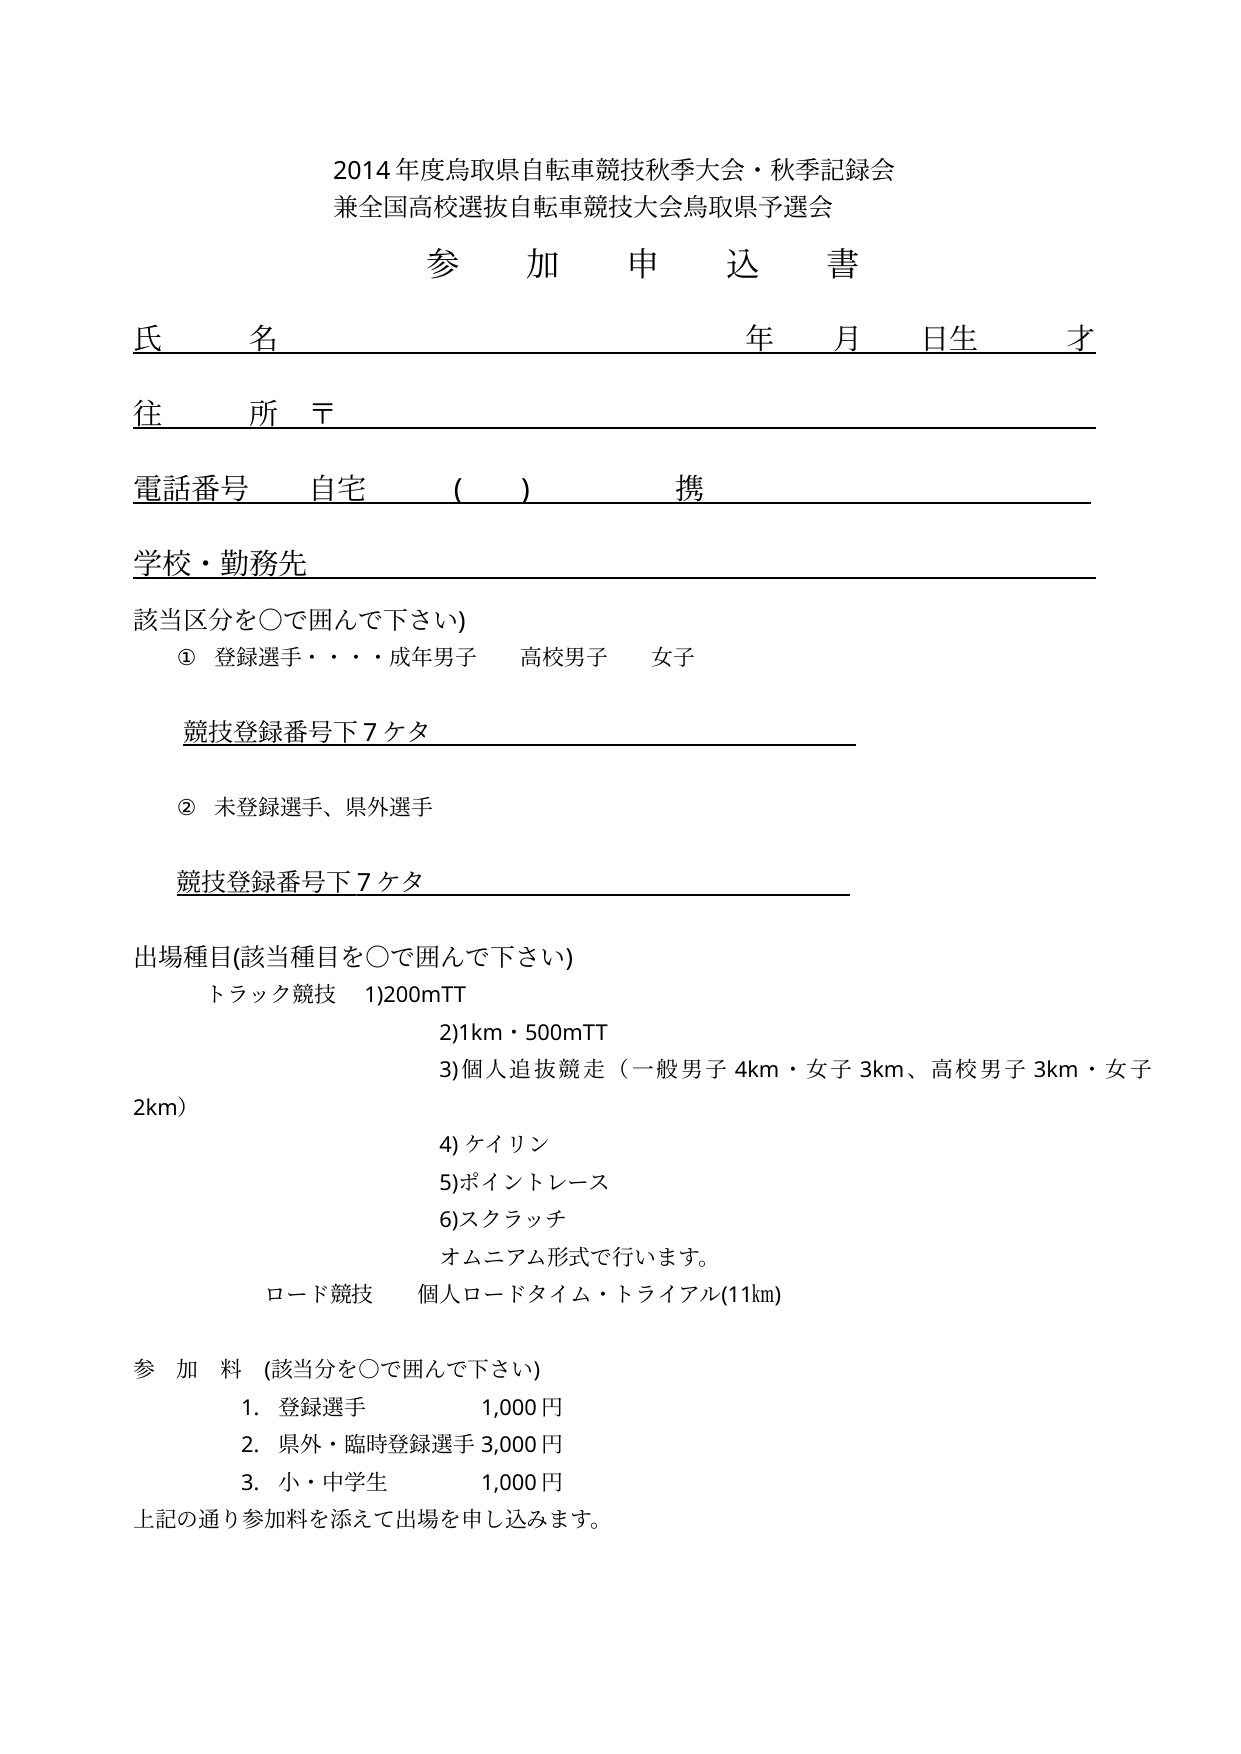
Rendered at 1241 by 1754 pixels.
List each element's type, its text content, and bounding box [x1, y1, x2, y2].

list 登録選手・・・・成年男子 高校男子 女子 [177, 637, 1152, 675]
list 小・中学生 1,000円 [241, 1462, 1152, 1500]
text 6)スクラッチ [133, 1200, 1152, 1237]
text 学校・勤務先 [133, 525, 1152, 600]
text 2014年度烏取県自転車競技秋季大会・秋季記録会 [133, 150, 1152, 187]
text 競技登録番号下7ケタ [133, 712, 1152, 750]
text 4) ケイリン [133, 1125, 1152, 1162]
text 3)個人追抜競走（一般男子4km・女子3km、高校男子3km・女子2km） [133, 1050, 1152, 1125]
text 参 加 料 (該当分を○で囲んで下さい) [133, 1350, 1152, 1387]
list 未登録選手、県外選手 [177, 787, 1152, 825]
list 県外・臨時登録選手 3,000円 [241, 1425, 1152, 1462]
text 参 加 申 込 書 [133, 225, 1152, 300]
text 兼全国高校選抜自転車競技大会鳥取県予選会 [133, 187, 1152, 225]
text ロード競技 個人ロードタイム・トライアル(11㎞) [133, 1275, 1152, 1312]
text トラック競技 1)200mTT [133, 975, 1152, 1012]
text 該当区分を○で囲んで下さい) [133, 600, 1152, 637]
text 5)ポイントレース [133, 1162, 1152, 1200]
text オムニアム形式で行います。 [133, 1237, 1152, 1275]
text 氏 名 年 月 日生 才 [133, 300, 1152, 375]
list 登録選手 1,000円 [241, 1387, 1152, 1425]
text 往 所 〒 [133, 375, 1152, 450]
text 出場種目(該当種目を○で囲んで下さい) [133, 937, 1152, 975]
text 電話番号 自宅 ( ) 携 [133, 450, 1152, 525]
text 競技登録番号下7ケタ [177, 862, 1152, 900]
text 上記の通り参加料を添えて出場を申し込みます。 [133, 1500, 1152, 1537]
text 2)1km・500mTT [133, 1012, 1152, 1050]
